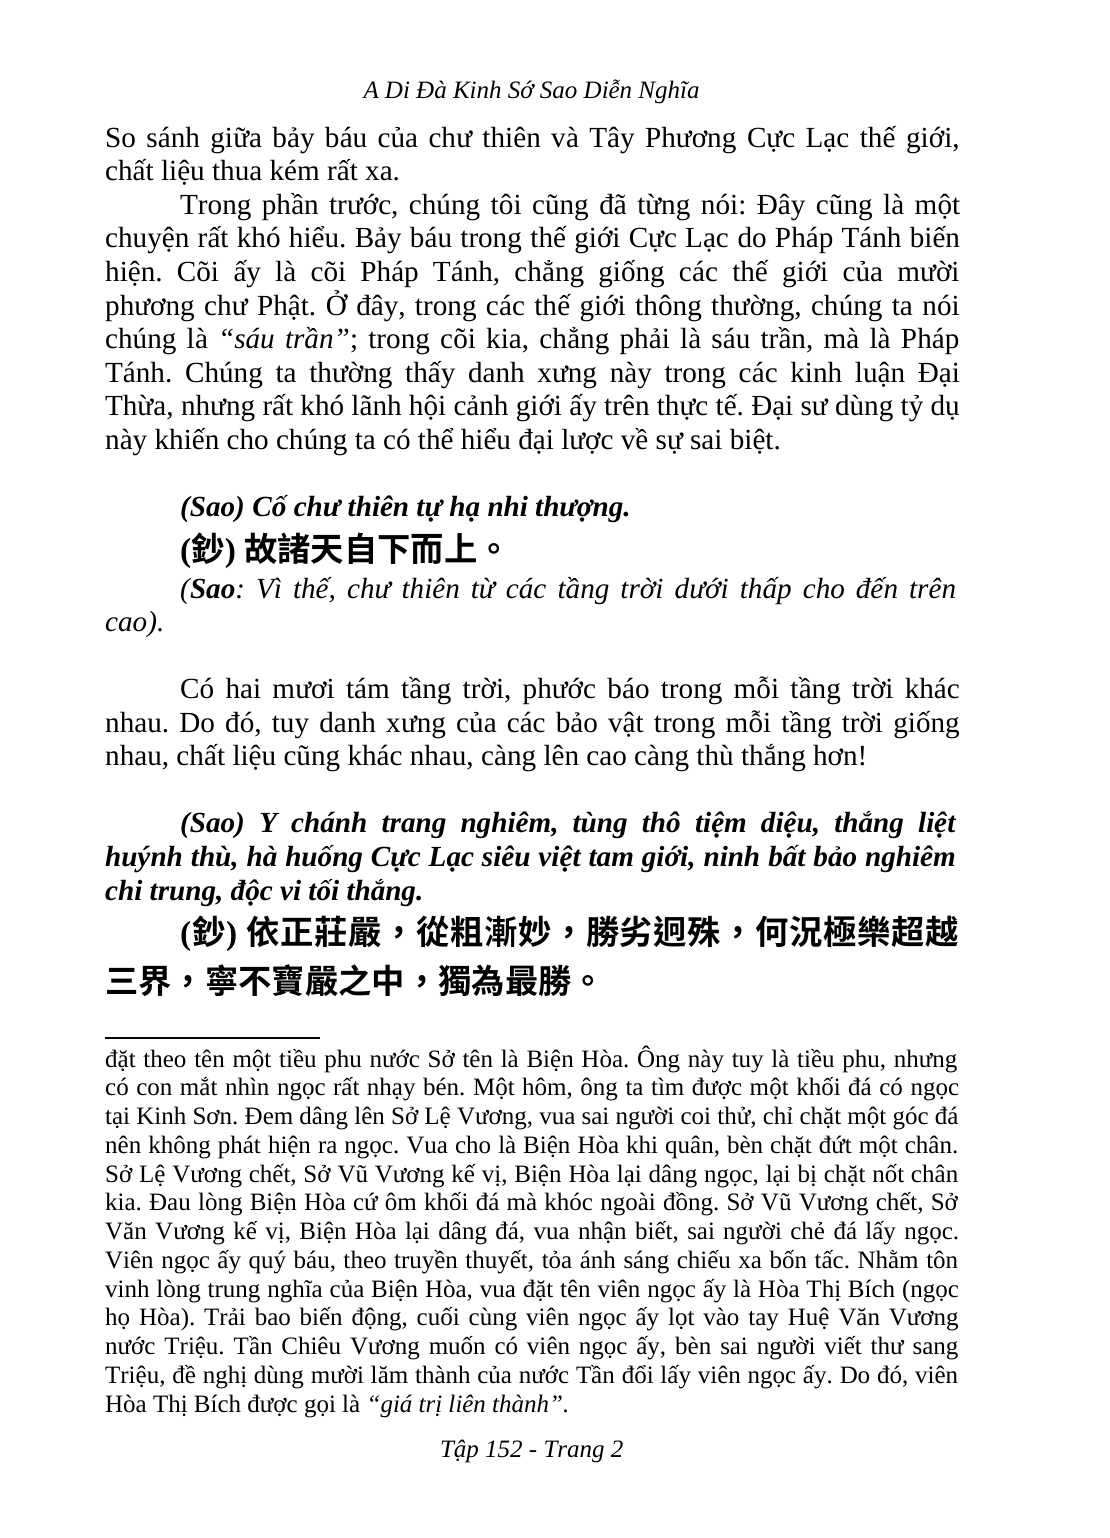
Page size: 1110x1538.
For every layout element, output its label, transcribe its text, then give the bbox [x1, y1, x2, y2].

text (Sao: Vì thế, chư thiên từ các tầng trời dưới thấp cho đến trên cao). [105, 571, 960, 638]
text Trong phần trước, chúng tôi cũng đã từng nói: Đây cũng là một chuyện rất khó hiểu. Bảy báu trong thế giới Cực Lạc do Pháp Tánh biến hiện. Cõi ấy là cõi Pháp Tánh, chẳng giống các thế giới của mười phương chư Phật. Ở đây, trong các thế giới thông thường, chúng ta nói chúng là “sáu trần”; trong cõi kia, chẳng phải là sáu trần, mà là Pháp Tánh. Chúng ta thường thấy danh xưng này trong các kinh luận Đại Thừa, nhưng rất khó lãnh hội cảnh giới ấy trên thực tế. Đại sư dùng tỷ dụ này khiến cho chúng ta có thể hiểu đại lược về sự sai biệt. [105, 187, 960, 455]
text Có hai mươi tám tầng trời, phước báo trong mỗi tầng trời khác nhau. Do đó, tuy danh xưng của các bảo vật trong mỗi tầng trời giống nhau, chất liệu cũng khác nhau, càng lên cao càng thù thắng hơn! [105, 671, 960, 772]
text (鈔) 依正莊嚴，從粗漸妙，勝劣迥殊，何況極樂超越三界，寧不寶嚴之中，獨為最勝。 [105, 906, 960, 1003]
text (Sao) Cố chư thiên tự hạ nhi thượng. [105, 489, 960, 522]
text (鈔) 故諸天自下而上。 [105, 522, 960, 571]
text (Sao) Y chánh trang nghiêm, tùng thô tiệm diệu, thắng liệt huýnh thù, hà huống Cực Lạc siêu việt tam giới, ninh bất bảo nghiêm chi trung, độc vi tối thắng. [105, 806, 960, 906]
